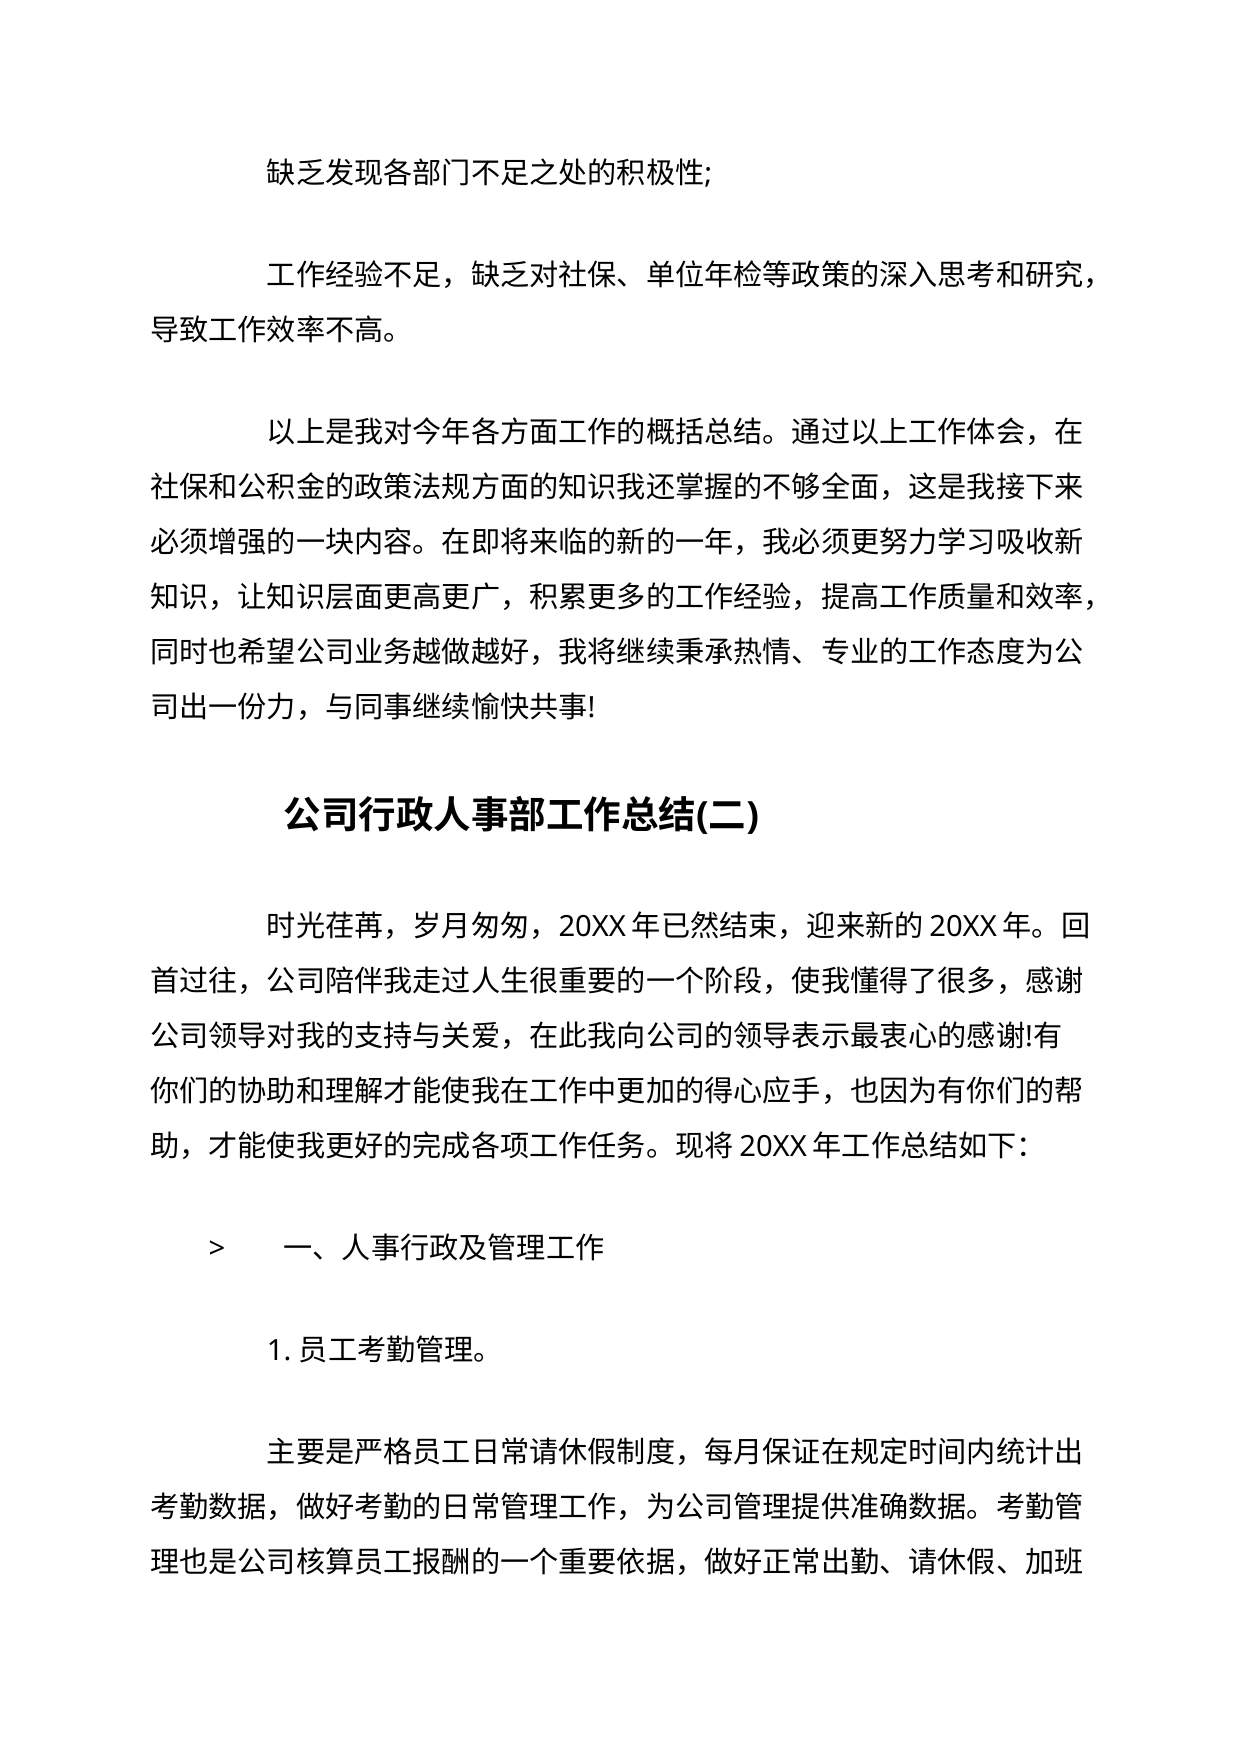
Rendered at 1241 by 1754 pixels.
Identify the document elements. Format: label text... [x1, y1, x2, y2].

text 公司行政人事部工作总结(二) [150, 785, 1090, 839]
text 工作经验不足，缺乏对社保、单位年检等政策的深入思考和研究，导致工作效率不高。 [150, 252, 1090, 349]
text 以上是我对今年各方面工作的概括总结。通过以上工作体会，在社保和公积金的政策法规方面的知识我还掌握的不够全面，这是我接下来必须增强的一块内容。在即将来临的新的一年，我必须更努力学习吸收新知识，让知识层面更高更广，积累更多的工作经验，提高工作质量和效率，同时也希望公司业务越做越好，我将继续秉承热情、专业的工作态度为公司出一份力，与同事继续愉快共事! [150, 409, 1090, 726]
text 1. 员工考勤管理。 [150, 1326, 1090, 1369]
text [150, 1428, 1090, 1581]
text 时光荏苒，岁月匆匆，20XX年已然结束，迎来新的20XX年。回首过往，公司陪伴我走过人生很重要的一个阶段，使我懂得了很多，感谢公司领导对我的支持与关爱，在此我向公司的领导表示最衷心的感谢!有你们的协助和理解才能使我在工作中更加的得心应手，也因为有你们的帮助，才能使我更好的完成各项工作任务。现将20XX年工作总结如下： [150, 903, 1090, 1165]
text 缺乏发现各部门不足之处的积极性; [150, 150, 1090, 192]
text > 一、人事行政及管理工作 [150, 1224, 1090, 1267]
